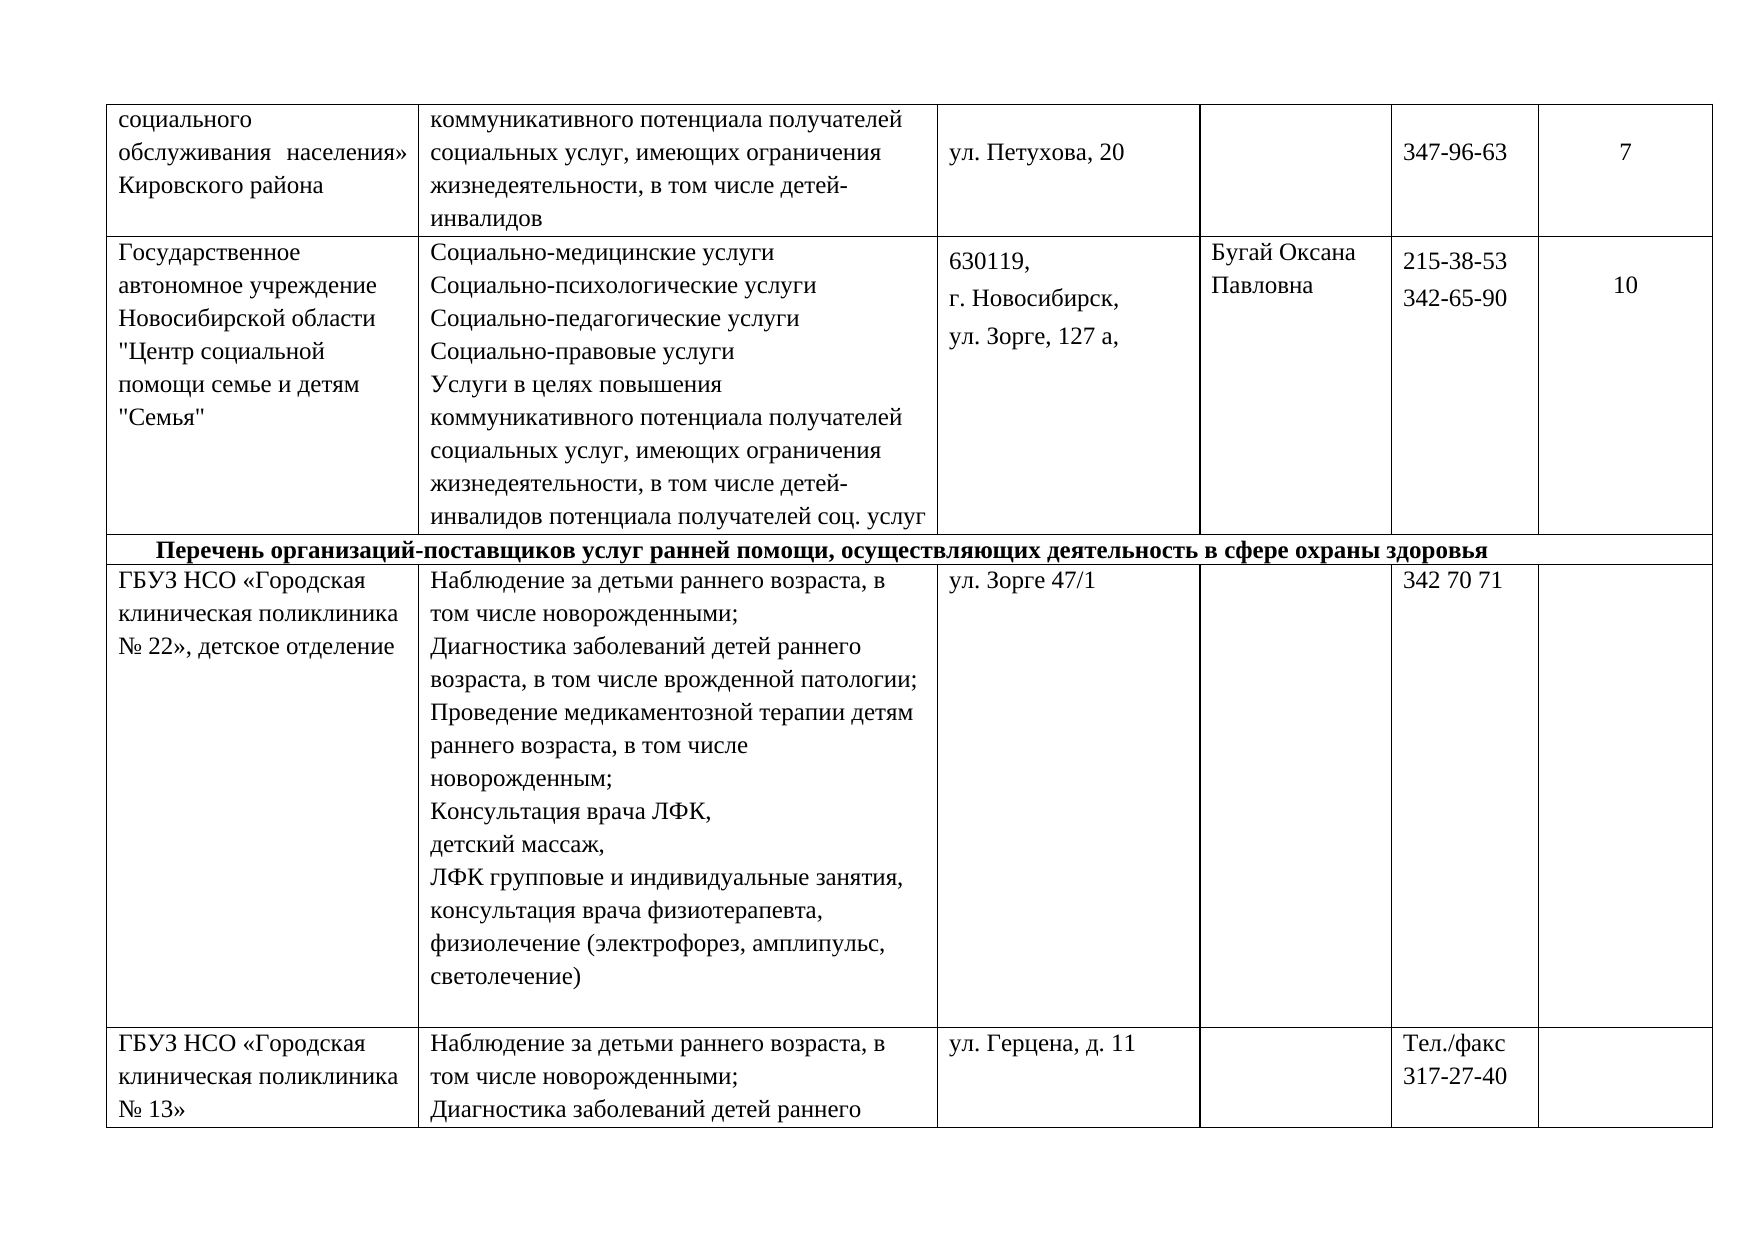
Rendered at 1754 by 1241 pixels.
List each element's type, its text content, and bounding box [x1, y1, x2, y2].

table_cell 7 [1539, 105, 1712, 236]
table_cell [1201, 1028, 1391, 1127]
table_cell [1539, 565, 1712, 1027]
table_cell [1539, 1028, 1712, 1127]
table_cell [107, 1028, 418, 1127]
table_cell Тел./факс 317-27-40 [1392, 1028, 1538, 1127]
table_cell ул. Зорге 47/1 [938, 565, 1199, 1027]
table_cell Государственное автономное учреждение Новосибирской области "Центр социальной помощи семье и детям "Семья" [107, 237, 418, 534]
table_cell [419, 1028, 937, 1127]
table_cell Бугай Оксана Павловна [1201, 237, 1391, 534]
table_cell 215-38-53 342-65-90 [1392, 237, 1538, 534]
table_cell 342-88-79 347-96-63 [1392, 105, 1538, 236]
table_cell Социально-медицинские услуги Социально-психологические услуги Социально-педагогические услуги Социально-правовые услуги Услуги в целях повышения коммуникативного потенциала получателей социальных услуг, имеющих ограничения жизнедеятельности, в том числе детей- инвалидов потенциала получателей соц. услуг [419, 237, 937, 534]
table_cell Наблюдение за детьми раннего возраста, в том числе новорожденными; Диагностика заболеваний детей раннего возраста, в том числе врожденной патологии; Проведение медикаментозной терапии детям раннего возраста, в том числе новорожденным; Консультация врача ЛФК, детский массаж, ЛФК групповые и индивидуальные занятия, консультация врача физиотерапевта, физиолечение (электрофорез, амплипульс, светолечение) [419, 565, 937, 1027]
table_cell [419, 105, 937, 236]
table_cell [938, 105, 1199, 236]
table_cell 630119, г. Новосибирск, ул. Зорге, 127 а, [938, 237, 1199, 534]
table_cell [1201, 565, 1391, 1027]
table_cell ГБУЗ НСО «Городская клиническая поликлиника № 22», детское отделение [107, 565, 418, 1027]
table_cell ул. Герцена, д. 11 [938, 1028, 1199, 1127]
table_cell Перечень организаций-поставщиков услуг ранней помощи, осуществляющих деятельность в сфере охраны здоровья [107, 535, 1712, 564]
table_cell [107, 105, 418, 236]
table_cell 342 70 71 [1392, 565, 1538, 1027]
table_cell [1201, 105, 1391, 236]
table_cell 10 [1539, 237, 1712, 534]
